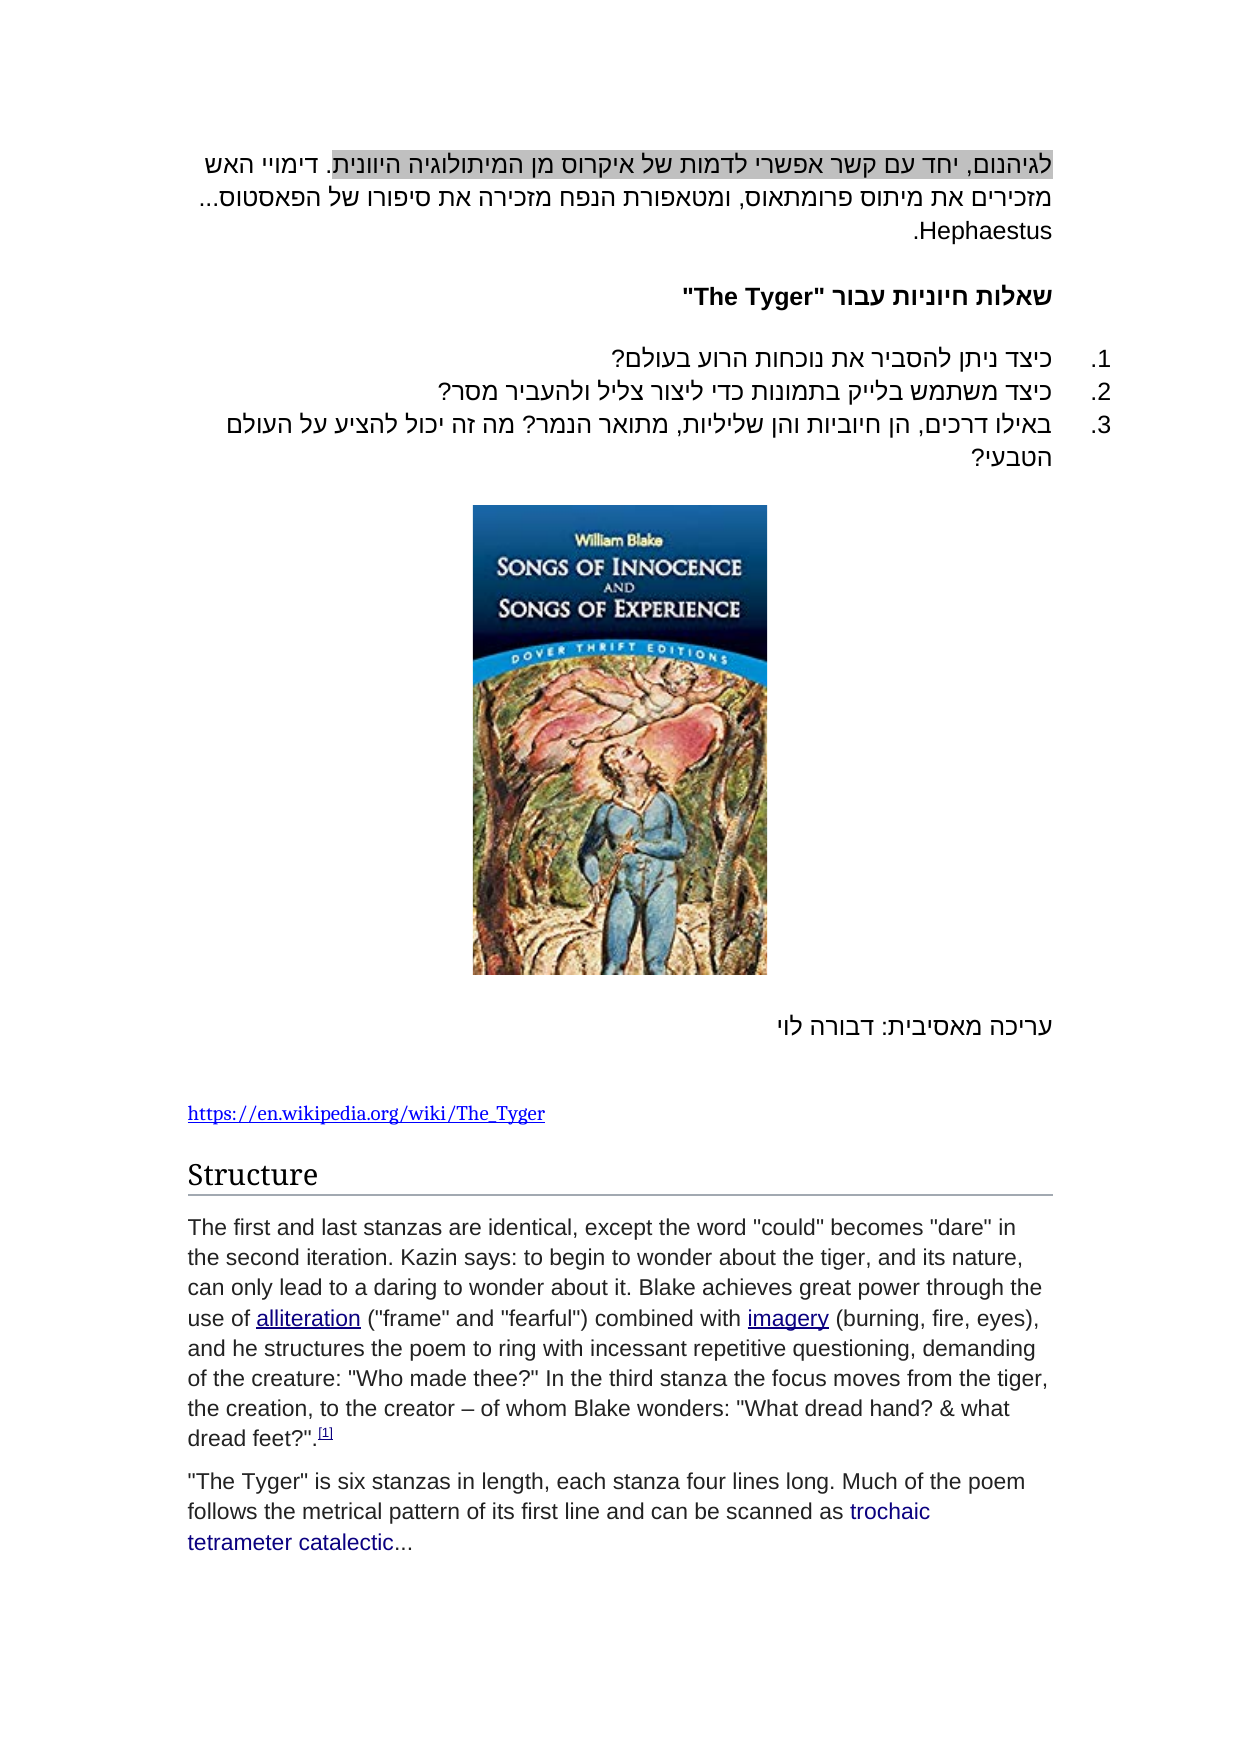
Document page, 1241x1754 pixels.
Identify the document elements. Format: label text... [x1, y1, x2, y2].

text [187, 150, 1053, 245]
picture [472, 505, 768, 975]
text עריכה מאסיבית: דבורה לוי [187, 1012, 1053, 1041]
text The first and last stanzas are identical, except the word "could" becomes "dare" in the second iteration. Kazin says: to begin to wonder about the tiger, and its nature, can only lead to a daring to wonder about it. Blake achieves great power through the use of alliteration ("frame" and "fearful") combined with imagery (burning, fire, eyes), and he structures the poem to ring with incessant repetitive questioning, demanding of the creature: "Who made thee?" In the third stanza the focus moves from the tiger, the creation, to the creator – of whom Blake wonders: "What dread hand? & what dread feet?".[1] [187, 1214, 1053, 1452]
subtitle Structure [187, 1154, 1053, 1196]
subtitle https://en.wikipedia.org/wiki/The_Tyger [187, 1102, 1053, 1126]
list כיצד ניתן להסביר את נוכחות הרוע בעולם? [187, 344, 1090, 373]
text "The Tyger" is six stanzas in length, each stanza four lines long. Much of the poem follows the metrical pattern of its first line and can be scanned as trochaic tetrameter catalectic... [187, 1468, 1053, 1555]
list באילו דרכים, הן חיוביות והן שליליות, מתואר הנמר? מה זה יכול להציע על העולם הטבעי? [187, 410, 1090, 472]
subtitle שאלות חיוניות עבור "The Tyger" [187, 282, 1053, 311]
list כיצד משתמש בלייק בתמונות כדי ליצור צליל ולהעביר מסר? [187, 377, 1090, 406]
